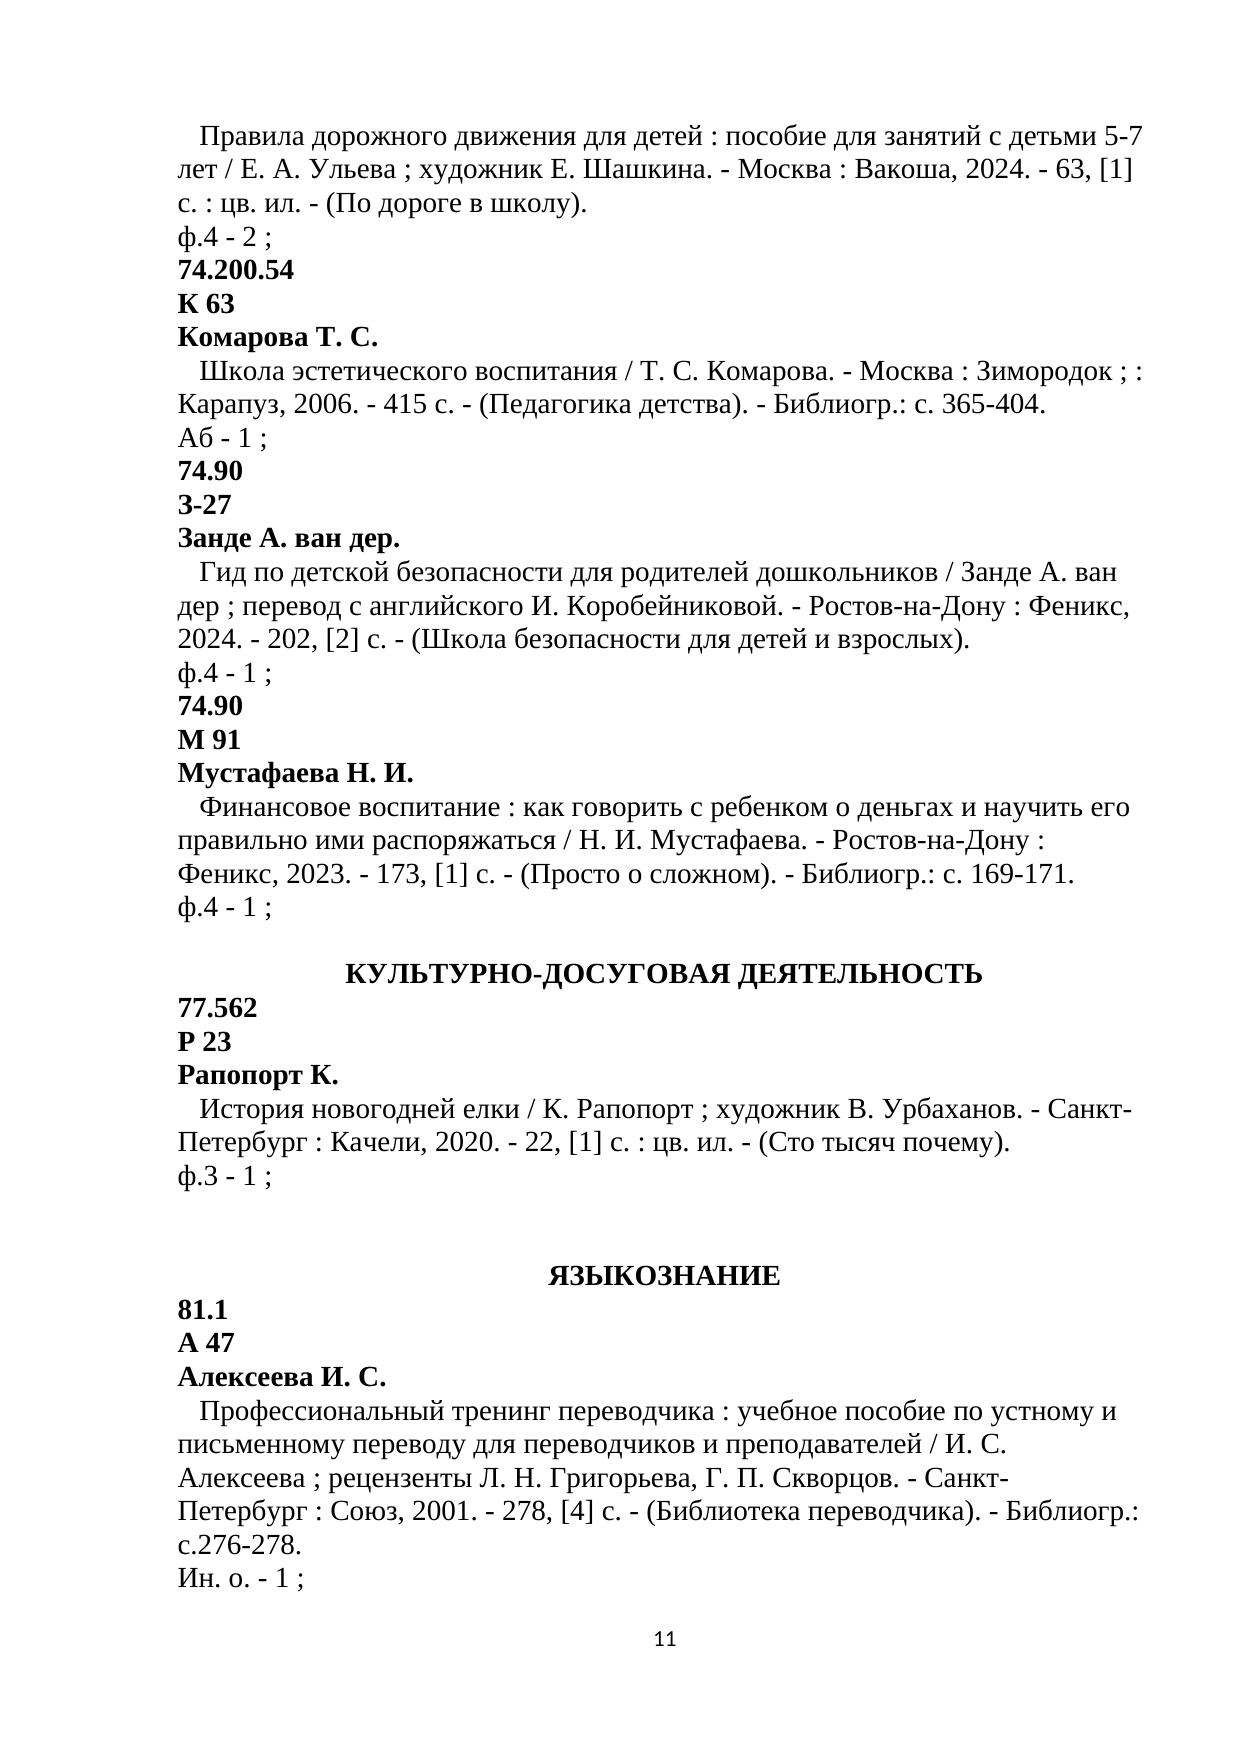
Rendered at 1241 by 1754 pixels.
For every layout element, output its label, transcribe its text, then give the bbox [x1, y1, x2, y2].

text ф.3 - 1 ; [177, 1158, 1152, 1191]
text 74.200.54 К 63 Комарова Т. С. Школа эстетического воспитания / Т. С. Комарова. - Москва : Зимородок ; : Карапуз, 2006. - 415 с. - (Педагогика детства). - Библиогр.: с. 365-404. [177, 252, 1152, 420]
text ф.4 - 1 ; [177, 655, 1152, 688]
text ф.4 - 2 ; [177, 219, 1152, 252]
text М 91 [177, 722, 1152, 755]
text Правила дорожного движения для детей : пособие для занятий с детьми 5-7 лет / Е. А. Ульева ; художник Е. Шашкина. - Москва : Вакоша, 2024. - 63, [1] с. : цв. ил. - (По дороге в школу). [177, 118, 1152, 219]
text З-27 [177, 487, 1152, 521]
text 74.90 [177, 453, 1152, 487]
text Мустафаева Н. И. [177, 755, 1152, 789]
text КУЛЬТУРНО-ДОСУГОВАЯ ДЕЯТЕЛЬНОСТЬ [177, 957, 1152, 990]
text Гид по детской безопасности для родителей дошкольников / Занде А. ван дер ; перевод с английского И. Коробейниковой. - Ростов-на-Дону : Феникс, 2024. - 202, [2] с. - (Школа безопасности для детей и взрослых). [177, 554, 1152, 655]
text Занде А. ван дер. [177, 521, 1152, 554]
text Финансовое воспитание : как говорить с ребенком о деньгах и научить его правильно ими распоряжаться / Н. И. Мустафаева. - Ростов-на-Дону : Феникс, 2023. - 173, [1] с. - (Просто о сложном). - Библиогр.: с. 169-171. [177, 789, 1152, 889]
text 81.1 А 47 Алексеева И. С. Профессиональный тренинг переводчика : учебное пособие по устному и письменному переводу для переводчиков и преподавателей / И. С. Алексеева ; рецензенты Л. Н. Григорьева, Г. П. Скворцов. - Санкт-Петербург : Союз, 2001. - 278, [4] с. - (Библиотека переводчика). - Библиогр.: с.276-278. [177, 1292, 1152, 1560]
text ф.4 - 1 ; [177, 889, 1152, 923]
text ЯЗЫКОЗНАНИЕ [177, 1258, 1152, 1292]
text 74.90 [177, 688, 1152, 722]
text Ин. о. - 1 ; [177, 1560, 1152, 1594]
text 77.562 Р 23 Рапопорт К. История новогодней елки / К. Рапопорт ; художник В. Урбаханов. - Санкт-Петербург : Качели, 2020. - 22, [1] с. : цв. ил. - (Сто тысяч почему). [177, 990, 1152, 1158]
text Аб - 1 ; [177, 420, 1152, 453]
